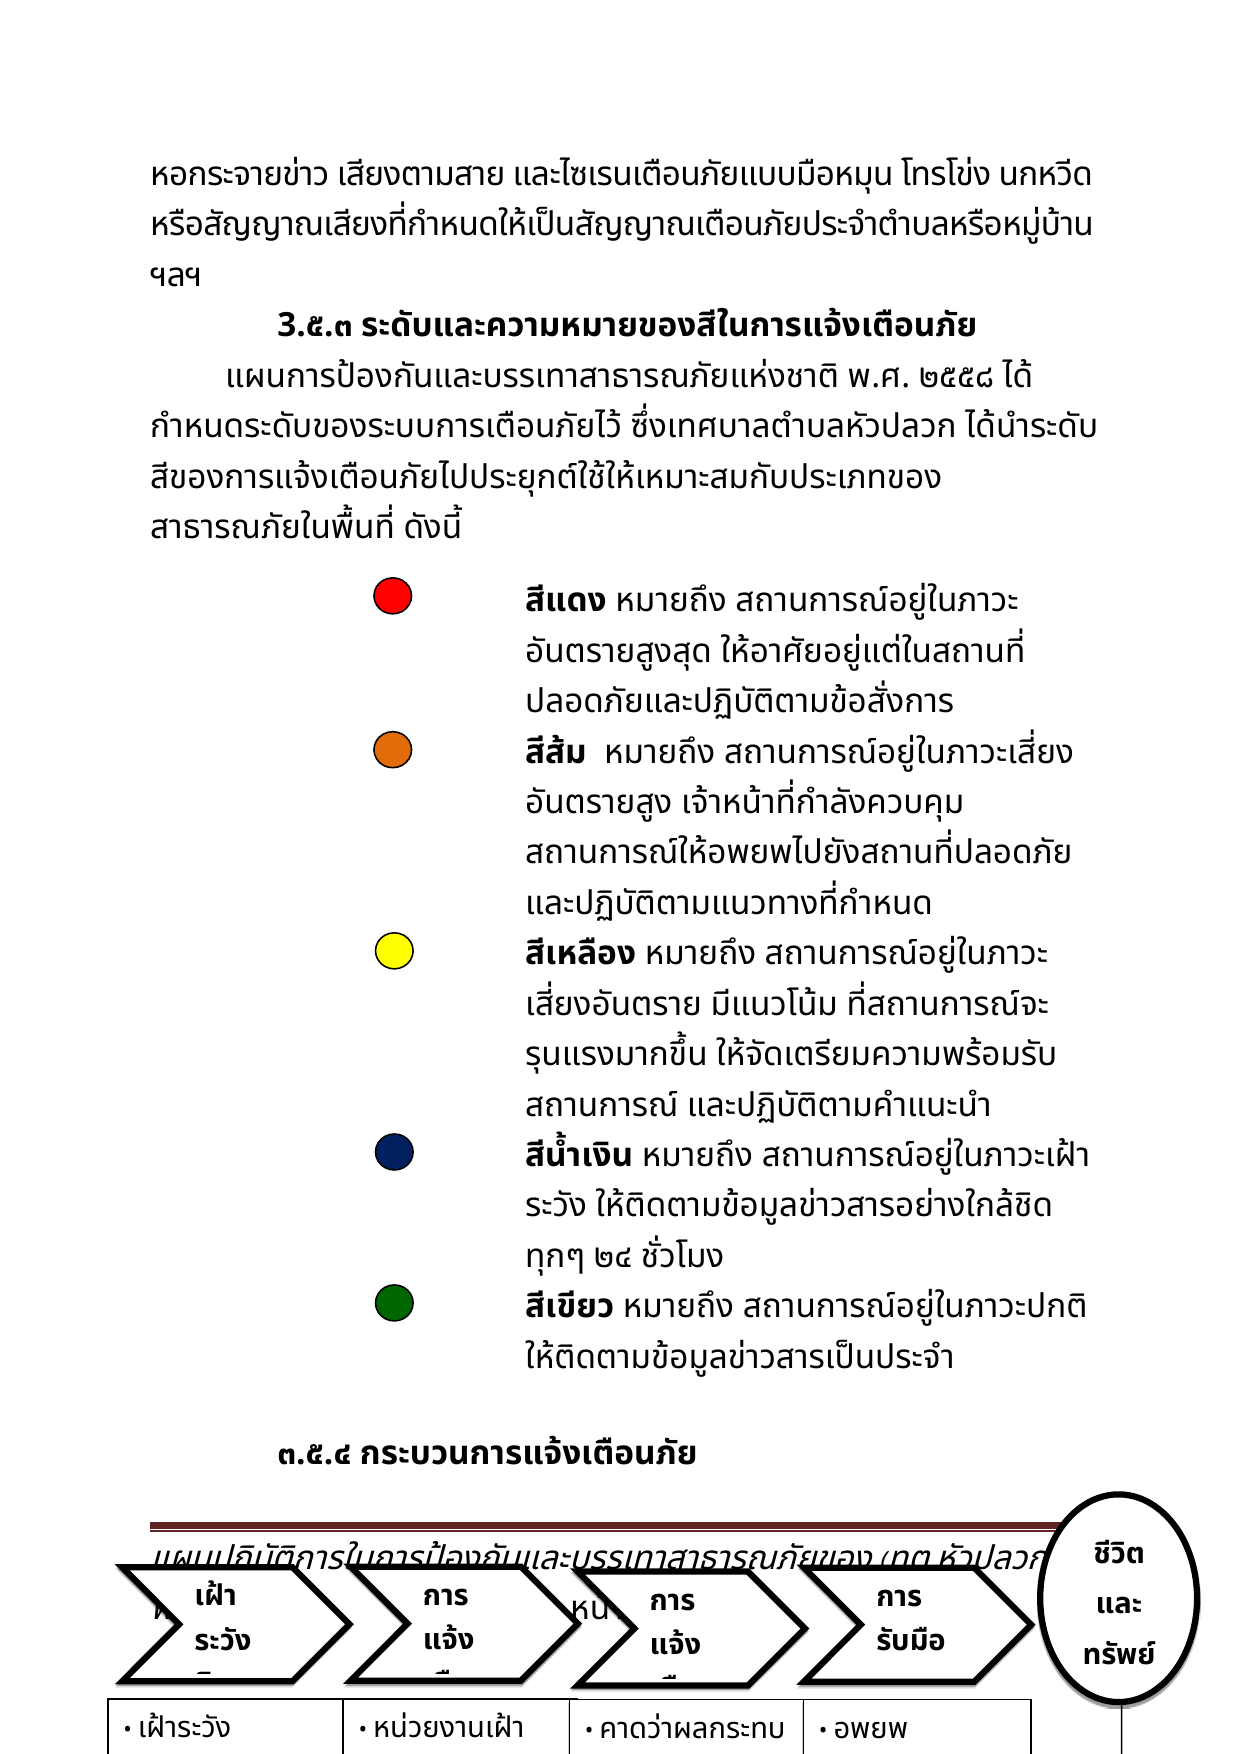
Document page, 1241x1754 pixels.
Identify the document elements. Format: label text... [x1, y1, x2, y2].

text แผนการป้องกันและบรรเทาสาธารณภัยแห่งชาติ พ.ศ. ๒๕๕๘ ได้กำหนดระดับของระบบการเตือนภัยไว้ ซึ่งเทศบาลตำบลหัวปลวก ได้นำระดับสีของการแจ้งเตือนภัยไปประยุกต์ใช้ให้เหมาะสมกับประเภทของ สาธารณภัยในพื้นที่ ดังนี้ [150, 352, 1107, 554]
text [150, 150, 1107, 301]
text ๓.๕.๔ กระบวนการแจ้งเตือนภัย [150, 1428, 1107, 1479]
text สีส้ม หมายถึง สถานการณ์อยู่ในภาวะเสี่ยงอันตรายสูง เจ้าหน้าที่กำลังควบคุมสถานการณ์ให้อพยพไปยังสถานที่ปลอดภัย และปฏิบัติตามแนวทางที่กำหนด [300, 728, 1107, 929]
text 3.๕.๓ ระดับและความหมายของสีในการแจ้งเตือนภัย [150, 301, 1107, 352]
text สีน้ำเงิน หมายถึง สถานการณ์อยู่ในภาวะเฝ้าระวัง ให้ติดตามข้อมูลข่าวสารอย่างใกล้ชิดทุกๆ ๒๔ ชั่วโมง [300, 1131, 1107, 1282]
text สีเหลือง หมายถึง สถานการณ์อยู่ในภาวะเสี่ยงอันตราย มีแนวโน้ม ที่สถานการณ์จะรุนแรงมากขึ้น ให้จัดเตรียมความพร้อมรับสถานการณ์ และปฏิบัติตามคำแนะนำ [300, 929, 1107, 1131]
text สีแดง หมายถึง สถานการณ์อยู่ในภาวะอันตรายสูงสุด ให้อาศัยอยู่แต่ในสถานที่ปลอดภัยและปฏิบัติตามข้อสั่งการ [300, 576, 1107, 728]
text สีเขียว หมายถึง สถานการณ์อยู่ในภาวะปกติ ให้ติดตามข้อมูลข่าวสารเป็นประจำ [300, 1282, 1107, 1383]
